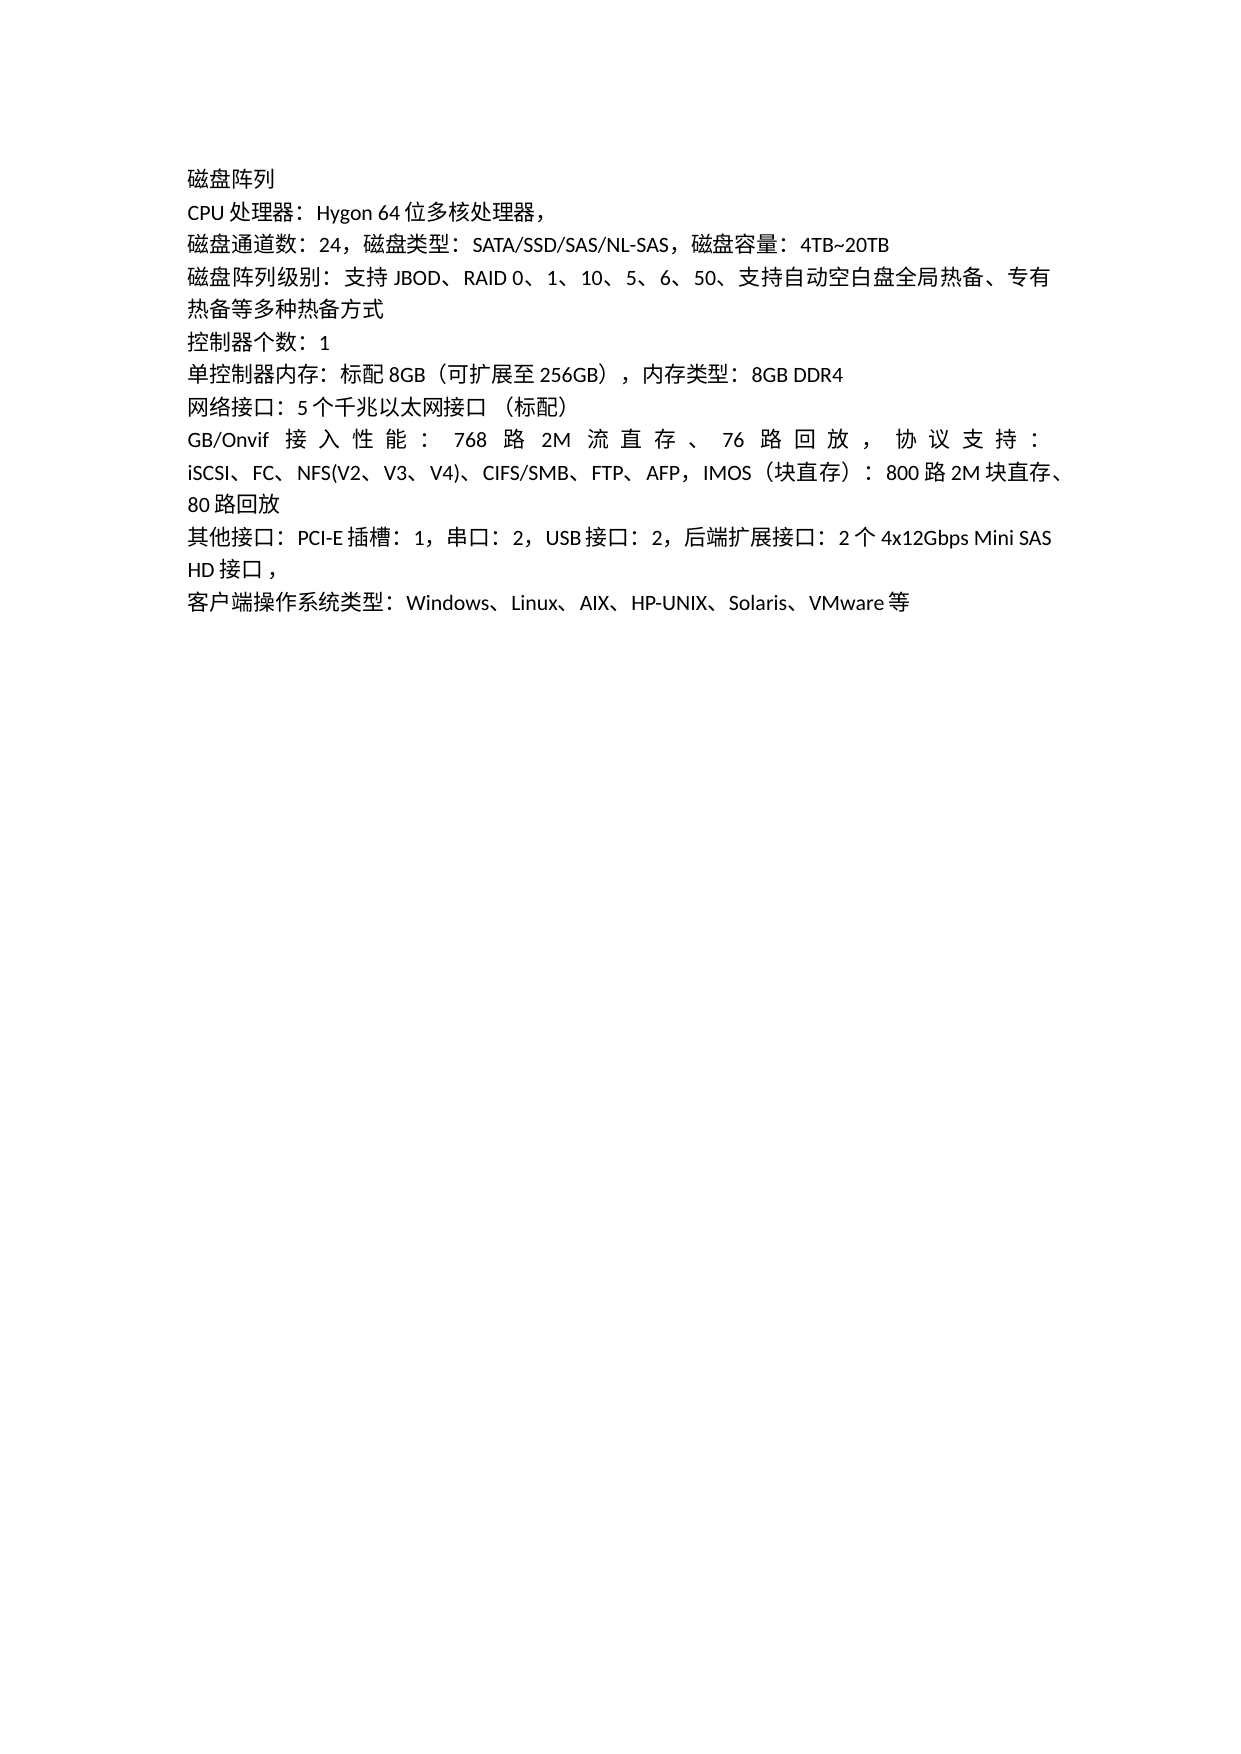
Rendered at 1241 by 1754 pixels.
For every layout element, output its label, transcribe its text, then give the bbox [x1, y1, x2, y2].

text 磁盘阵列 [187, 162, 1053, 194]
text 单控制器内存：标配8GB（可扩展至256GB），内存类型：8GB DDR4 [187, 357, 1053, 389]
text 客户端操作系统类型：Windows、Linux、AIX、HP-UNIX、Solaris、VMware等 [187, 584, 1053, 617]
text 其他接口：PCI-E插槽：1，串口：2，USB接口：2，后端扩展接口：2个 4x12Gbps Mini SAS HD接口 ， [187, 519, 1053, 584]
text 网络接口：5个千兆以太网接口 （标配） [187, 389, 1053, 422]
text 磁盘阵列级别：支持JBOD、RAID 0、1、10、5、6、50、支持自动空白盘全局热备、专有热备等多种热备方式 [187, 259, 1053, 324]
text GB/Onvif接入性能：768路2M流直存、76路回放，协议支持：iSCSI、FC、NFS(V2、V3、V4)、CIFS/SMB、FTP、AFP，IMOS（块直存）：800路2M块直存、80路回放 [187, 422, 1053, 519]
text 控制器个数：1 [187, 324, 1053, 357]
text CPU处理器：Hygon 64位多核处理器， [187, 194, 1053, 227]
text 磁盘通道数：24，磁盘类型：SATA/SSD/SAS/NL-SAS，磁盘容量：4TB~20TB [187, 227, 1053, 259]
